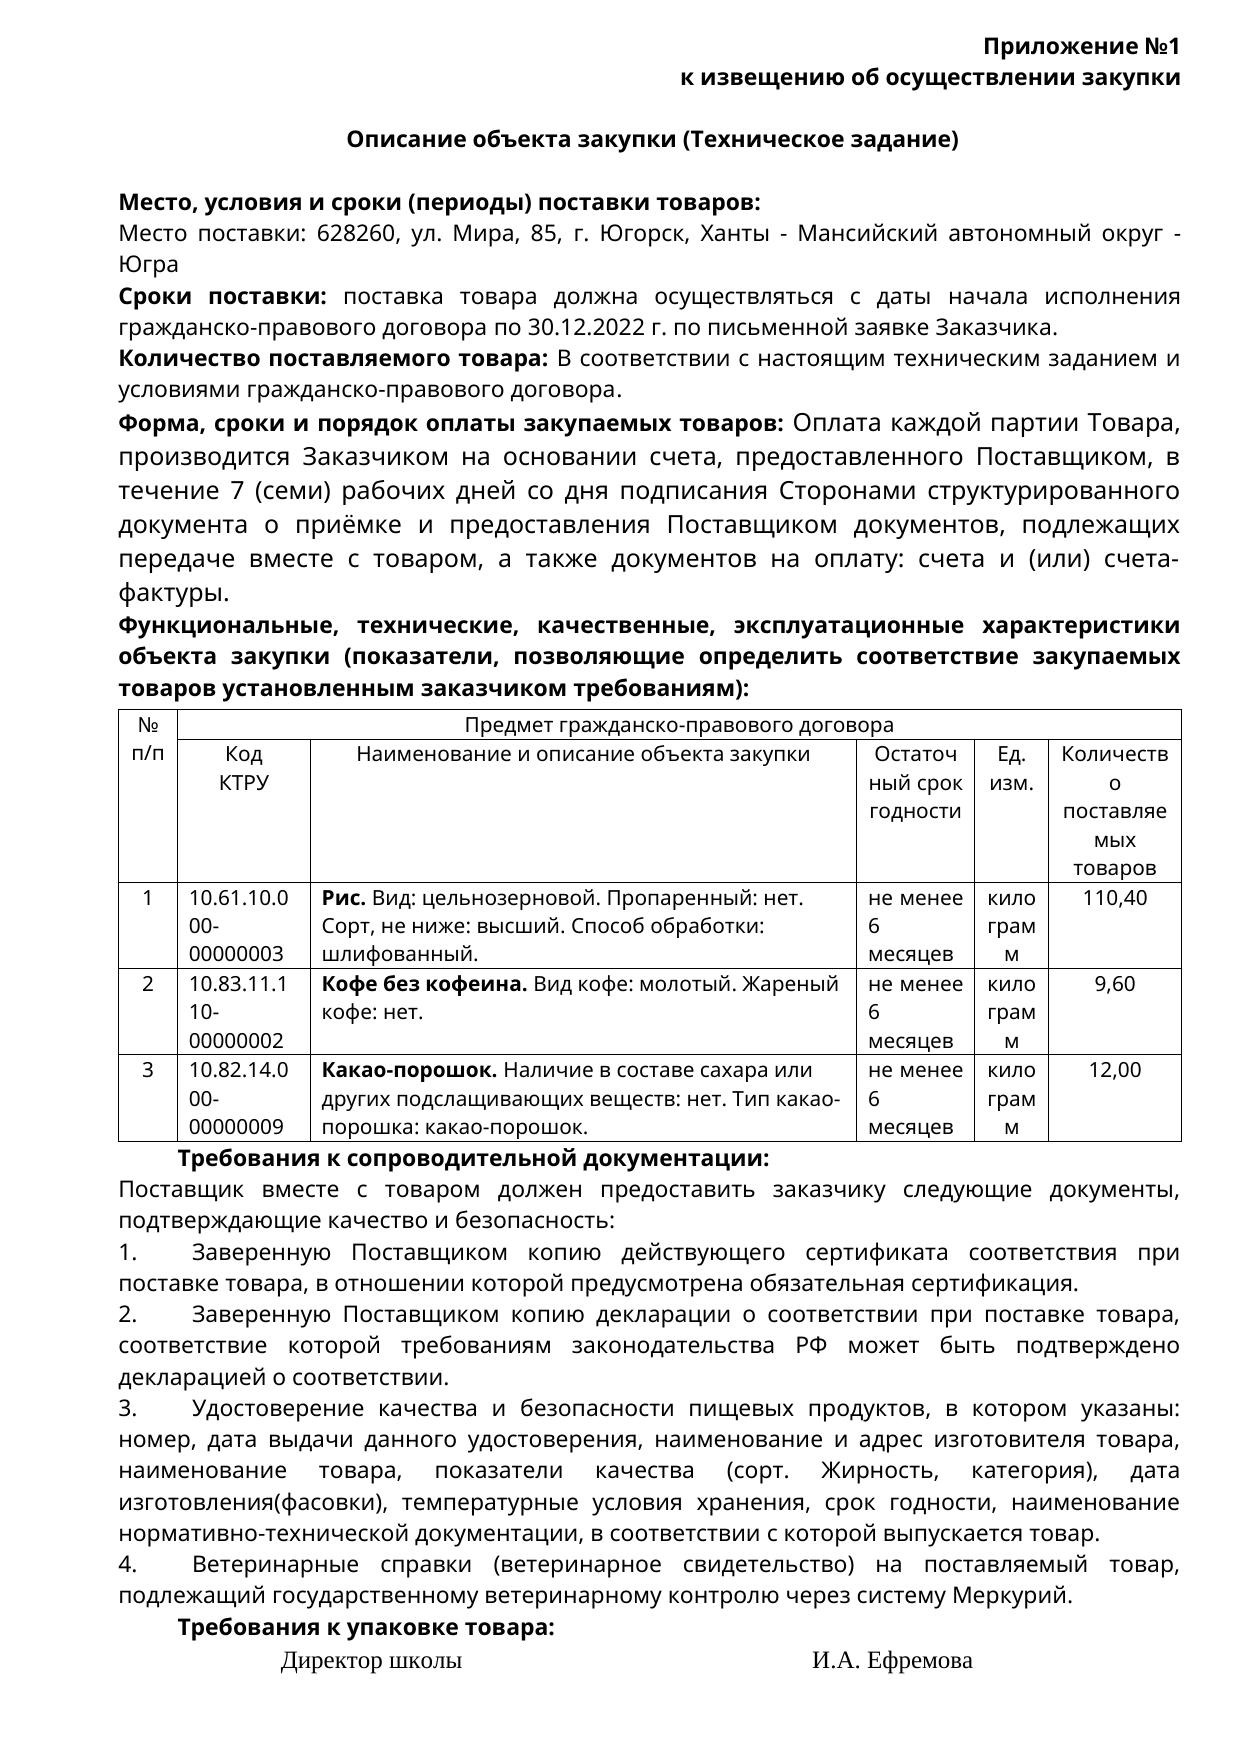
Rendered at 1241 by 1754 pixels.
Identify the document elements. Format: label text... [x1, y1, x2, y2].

text Функциональные, технические, качественные, эксплуатационные характеристики объекта закупки (показатели, позволяющие определить соответствие закупаемых товаров установленным заказчиком требованиям): [118, 609, 1181, 703]
table_cell 9,60 [1049, 969, 1181, 1054]
table_cell Количество поставляемых товаров [1049, 740, 1181, 882]
table_cell 10.83.11.110-00000002 [178, 969, 310, 1054]
table_cell 2 [119, 969, 177, 1054]
table_cell 110,40 [1049, 883, 1181, 968]
table_cell Наименование и описание объекта закупки [311, 740, 856, 882]
text Поставщик вместе с товаром должен предоставить заказчику следующие документы, подтверждающие качество и безопасность: [118, 1173, 1181, 1236]
list Удостоверение качества и безопасности пищевых продуктов, в котором указаны: номер, дата выдачи данного удостоверения, наименование и адрес изготовителя товара, наименование товара, показатели качества (сорт. Жирность, категория), дата изготовления(фасовки), температурные условия хранения, срок годности, наименование нормативно-технической документации, в соответствии с которой выпускается товар. [118, 1392, 1181, 1548]
table_header Предмет гражданско-правового договора [178, 710, 1181, 738]
table_cell килограмм [975, 883, 1048, 968]
text Описание объекта закупки (Техническое задание) [118, 123, 1181, 154]
table_cell Ед. изм. [975, 740, 1048, 882]
text Сроки поставки: поставка товара должна осуществляться с даты начала исполнения гражданско-правового договора по 30.12.2022 г. по письменной заявке Заказчика. [118, 279, 1181, 342]
table_cell 12,00 [1049, 1055, 1181, 1141]
list Ветеринарные справки (ветеринарное свидетельство) на поставляемый товар, подлежащий государственному ветеринарному контролю через систему Меркурий. [118, 1548, 1181, 1611]
text к извещению об осуществлении закупки [118, 61, 1181, 92]
text Место поставки: 628260, ул. Мира, 85, г. Югорск, Ханты - Мансийский автономный округ - Югра [118, 217, 1181, 279]
text Место, условия и сроки (периоды) поставки товаров: [118, 186, 1181, 217]
table_cell Остаточный срок годности [857, 740, 974, 882]
text Приложение №1 [118, 29, 1181, 61]
text Форма, сроки и порядок оплаты закупаемых товаров: Оплата каждой партии Товара, производится Заказчиком на основании счета, предоставленного Поставщиком, в течение 7 (семи) рабочих дней со дня подписания Сторонами структурированного документа о приёмке и предоставления Поставщиком документов, подлежащих передаче вместе с товаром, а также документов на оплату: счета и (или) счета-фактуры. [118, 404, 1181, 609]
table_cell 10.61.10.000-00000003 [178, 883, 310, 968]
table_cell Рис. Вид: цельнозерновой. Пропаренный: нет. Сорт, не ниже: высший. Способ обработки: шлифованный. [311, 883, 856, 968]
text Требования к упаковке товара: [118, 1611, 1181, 1642]
text Требования к сопроводительной документации: [118, 1142, 1181, 1173]
list Заверенную Поставщиком копию действующего сертификата соответствия при поставке товара, в отношении которой предусмотрена обязательная сертификация. [118, 1236, 1181, 1298]
text Количество поставляемого товара: В соответствии с настоящим техническим заданием и условиями гражданско-правового договора. [118, 342, 1181, 404]
table_cell Код КТРУ [178, 740, 310, 882]
table_cell не менее 6 месяцев [857, 969, 974, 1054]
table_cell не менее 6 месяцев [857, 883, 974, 968]
table_cell Какао-порошок. Наличие в составе сахара или других подслащивающих веществ: нет. Тип какао-порошка: какао-порошок. [311, 1055, 856, 1141]
table_cell 3 [119, 1055, 177, 1141]
table_cell килограмм [975, 969, 1048, 1054]
table_cell Кофе без кофеина. Вид кофе: молотый. Жареный кофе: нет. [311, 969, 856, 1054]
table_cell 1 [119, 883, 177, 968]
table_cell килограмм [975, 1055, 1048, 1141]
list Заверенную Поставщиком копию декларации о соответствии при поставке товара, соответствие которой требованиям законодательства РФ может быть подтверждено декларацией о соответствии. [118, 1298, 1181, 1392]
table_cell 10.82.14.000-00000009 [178, 1055, 310, 1141]
table_cell не менее 6 месяцев [857, 1055, 974, 1141]
table_header № п/п [119, 710, 177, 882]
